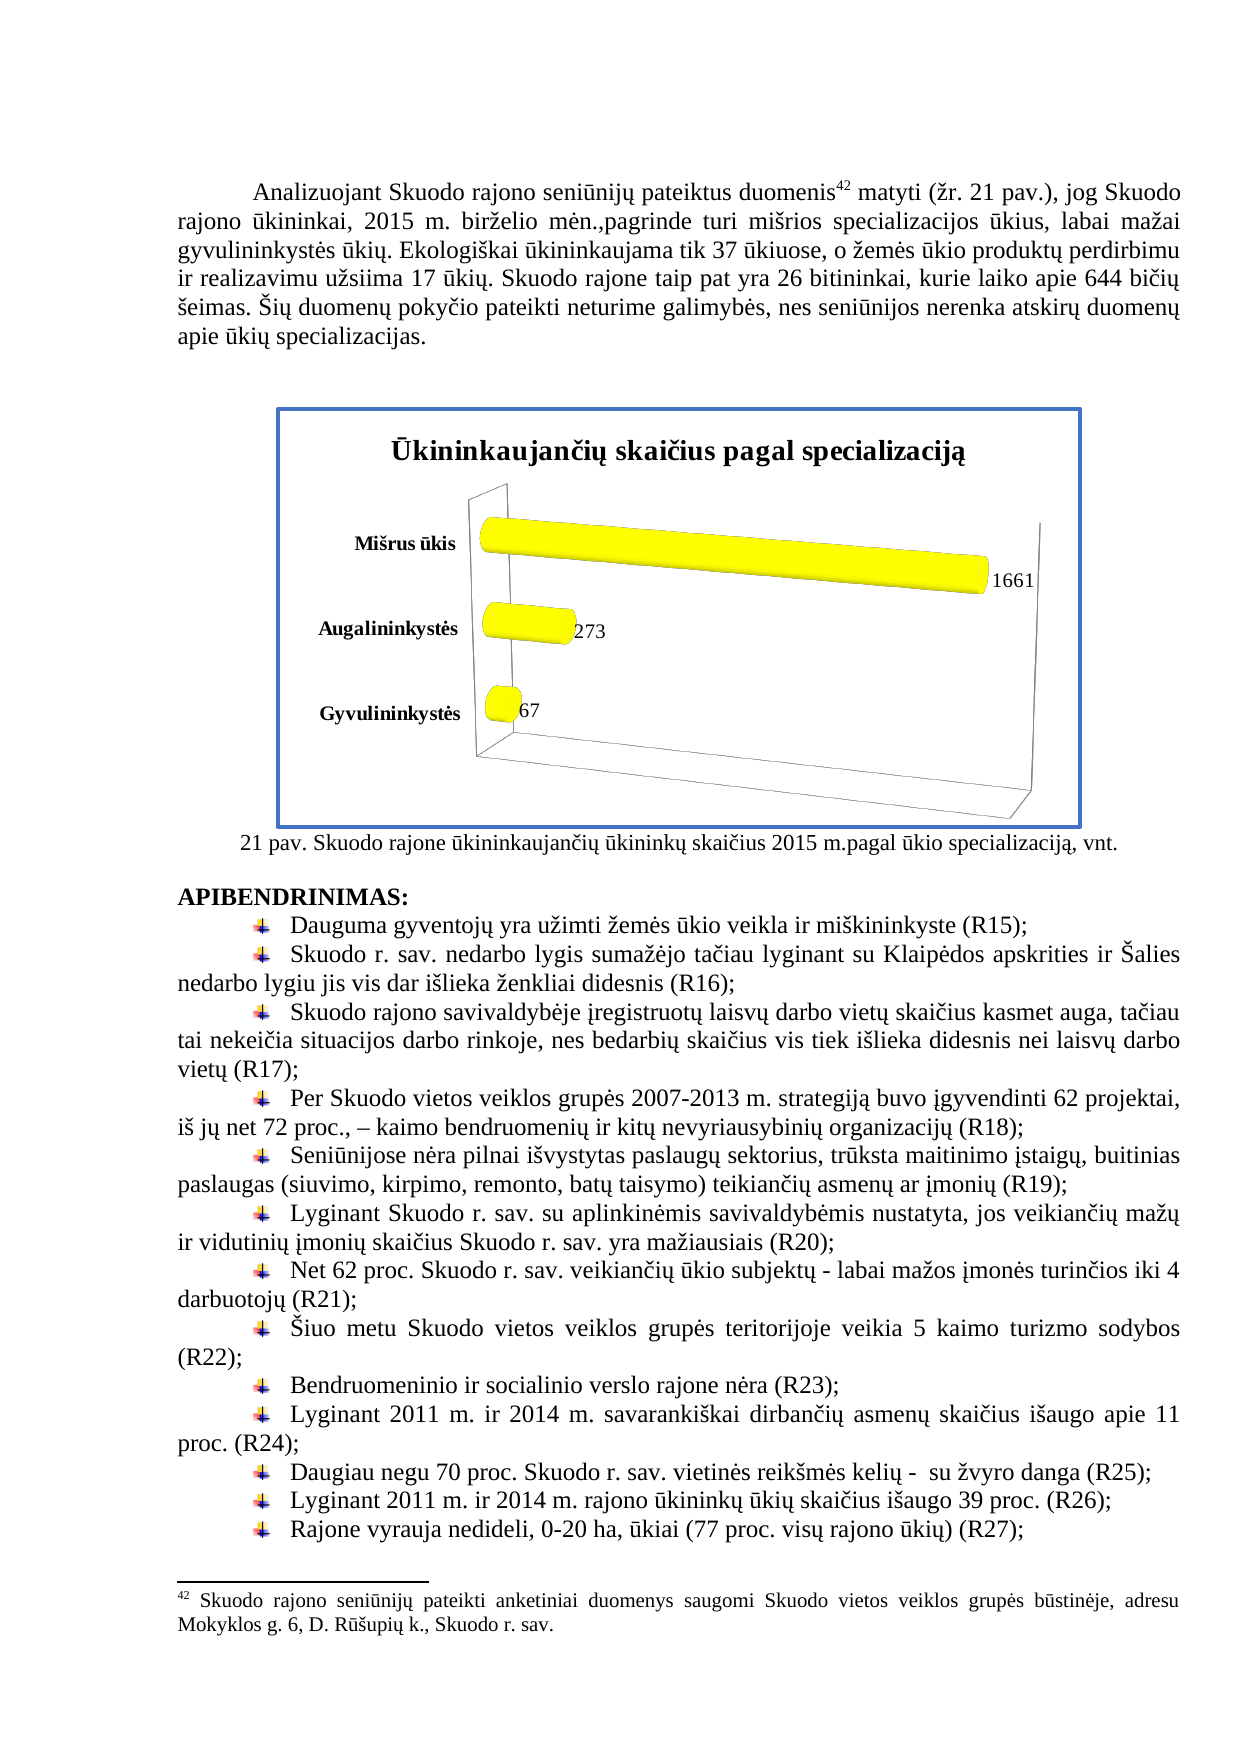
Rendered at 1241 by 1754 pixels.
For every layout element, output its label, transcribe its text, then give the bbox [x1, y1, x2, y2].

list Net 62 proc. Skuodo r. sav. veikiančių ūkio subjektų - labai mažos įmonės turinčios iki 4 darbuotojų (R21); [177, 1255, 1181, 1313]
list Šiuo metu Skuodo vietos veiklos grupės teritorijoje veikia 5 kaimo turizmo sodybos (R22); [177, 1313, 1181, 1370]
list Dauguma gyventojų yra užimti žemės ūkio veikla ir miškininkyste (R15); [177, 910, 1181, 939]
list Per Skuodo vietos veiklos grupės 2007-2013 m. strategiją buvo įgyvendinti 62 projektai, iš jų net 72 proc., – kaimo bendruomenių ir kitų nevyriausybinių organizacijų (R18); [177, 1083, 1181, 1140]
text APIBENDRINIMAS: [177, 882, 1181, 910]
list Daugiau negu 70 proc. Skuodo r. sav. vietinės reikšmės kelių - su žvyro danga (R25); [177, 1457, 1181, 1485]
picture [253, 1520, 270, 1538]
picture [253, 1405, 270, 1423]
picture [253, 1089, 270, 1107]
picture [253, 1377, 270, 1394]
text Analizuojant Skuodo rajono seniūnijų pateiktus duomenis matyti (žr. 21 pav.), jog Skuodo rajono ūkininkai, 2015 m. birželio mėn.,pagrinde turi mišrios specializacijos ūkius, labai mažai gyvulininkystės ūkių. Ekologiškai ūkininkaujama tik 37 ūkiuose, o žemės ūkio produktų perdirbimu ir realizavimu užsiima 17 ūkių. Skuodo rajone taip pat yra 26 bitininkai, kurie laiko apie 644 bičių šeimas. Šių duomenų pokyčio pateikti neturime galimybės, nes seniūnijos nerenka atskirų duomenų apie ūkių specializacijas. [177, 177, 1181, 350]
list Skuodo r. sav. nedarbo lygis sumažėjo tačiau lyginant su Klaipėdos apskrities ir Šalies nedarbo lygiu jis vis dar išlieka ženkliai didesnis (R16); [177, 939, 1181, 997]
picture [253, 1319, 270, 1337]
picture [253, 1204, 270, 1222]
list Lyginant 2011 m. ir 2014 m. savarankiškai dirbančių asmenų skaičius išaugo apie 11 proc. (R24); [177, 1399, 1181, 1457]
picture [253, 917, 270, 934]
picture [253, 945, 270, 963]
text 21 pav. Skuodo rajone ūkininkaujančių ūkininkų skaičius 2015 m.pagal ūkio specializaciją, vnt. [177, 829, 1181, 855]
list Bendruomeninio ir socialinio verslo rajone nėra (R23); [177, 1370, 1181, 1399]
picture [253, 1147, 270, 1164]
picture [253, 1492, 270, 1509]
list Lyginant Skuodo r. sav. su aplinkinėmis savivaldybėmis nustatyta, jos veikiančių mažų ir vidutinių įmonių skaičius Skuodo r. sav. yra mažiausiais (R20); [177, 1198, 1181, 1255]
list Rajone vyrauja nedideli, 0-20 ha, ūkiai (77 proc. visų rajono ūkių) (R27); [177, 1514, 1181, 1543]
picture [253, 1262, 270, 1279]
picture [253, 1463, 270, 1480]
list Seniūnijose nėra pilnai išvystytas paslaugų sektorius, trūksta maitinimo įstaigų, buitinias paslaugas (siuvimo, kirpimo, remonto, batų taisymo) teikiančių asmenų ar įmonių (R19); [177, 1140, 1181, 1198]
list Skuodo rajono savivaldybėje įregistruotų laisvų darbo vietų skaičius kasmet auga, tačiau tai nekeičia situacijos darbo rinkoje, nes bedarbių skaičius vis tiek išlieka didesnis nei laisvų darbo vietų (R17); [177, 997, 1181, 1083]
picture [253, 1003, 270, 1020]
list Lyginant 2011 m. ir 2014 m. rajono ūkininkų ūkių skaičius išaugo 39 proc. (R26); [177, 1485, 1181, 1514]
